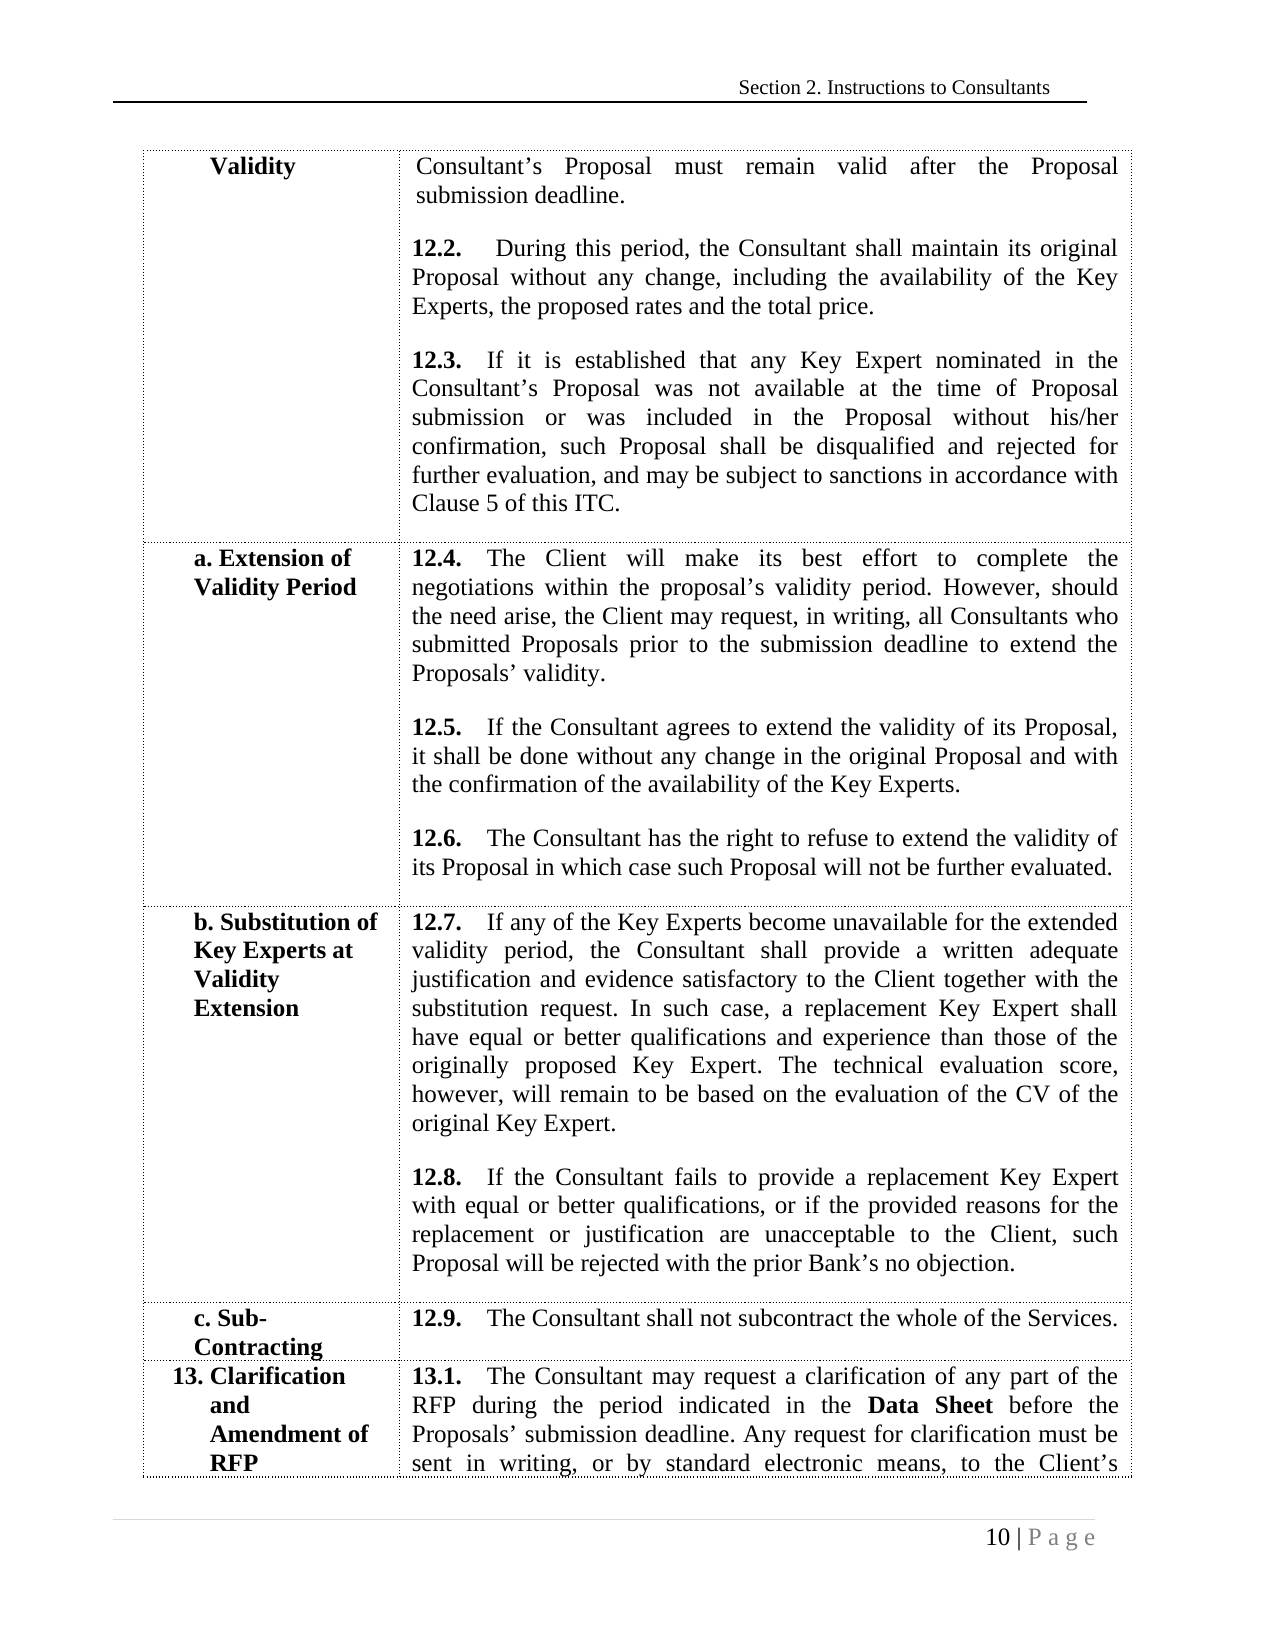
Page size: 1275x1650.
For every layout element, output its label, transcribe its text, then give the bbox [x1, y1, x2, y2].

table_cell b. Substitution of Key Experts at Validity Extension [144, 906, 399, 1302]
table_cell If any of the Key Experts become unavailable for the extended validity period, the Consultant shall provide a written adequate justification and evidence satisfactory to the Client together with the substitution request. In such case, a replacement Key Expert shall have equal or better qualifications and experience than those of the originally proposed Key Expert. The technical evaluation score, however, will remain to be based on the evaluation of the CV of the original Key Expert. If the Consultant fails to provide a replacement Key Expert with equal or better qualifications, or if the provided reasons for the replacement or justification are unacceptable to the Client, such Proposal will be rejected with the prior Bank’s no objection. [400, 906, 1131, 1302]
table_cell The Client will make its best effort to complete the negotiations within the proposal’s validity period. However, should the need arise, the Client may request, in writing, all Consultants who submitted Proposals prior to the submission deadline to extend the Proposals’ validity. If the Consultant agrees to extend the validity of its Proposal, it shall be done without any change in the original Proposal and with the confirmation of the availability of the Key Experts. The Consultant has the right to refuse to extend the validity of its Proposal in which case such Proposal will not be further evaluated. [400, 542, 1131, 906]
table_cell Proposal Validity [144, 150, 399, 542]
table_cell The Consultant shall not subcontract the whole of the Services. [400, 1302, 1131, 1360]
table_cell a. Extension of Validity Period [144, 542, 399, 906]
table_cell c. Sub-Contracting [144, 1302, 399, 1360]
table_cell Clarification and Amendment of RFP [144, 1360, 399, 1476]
